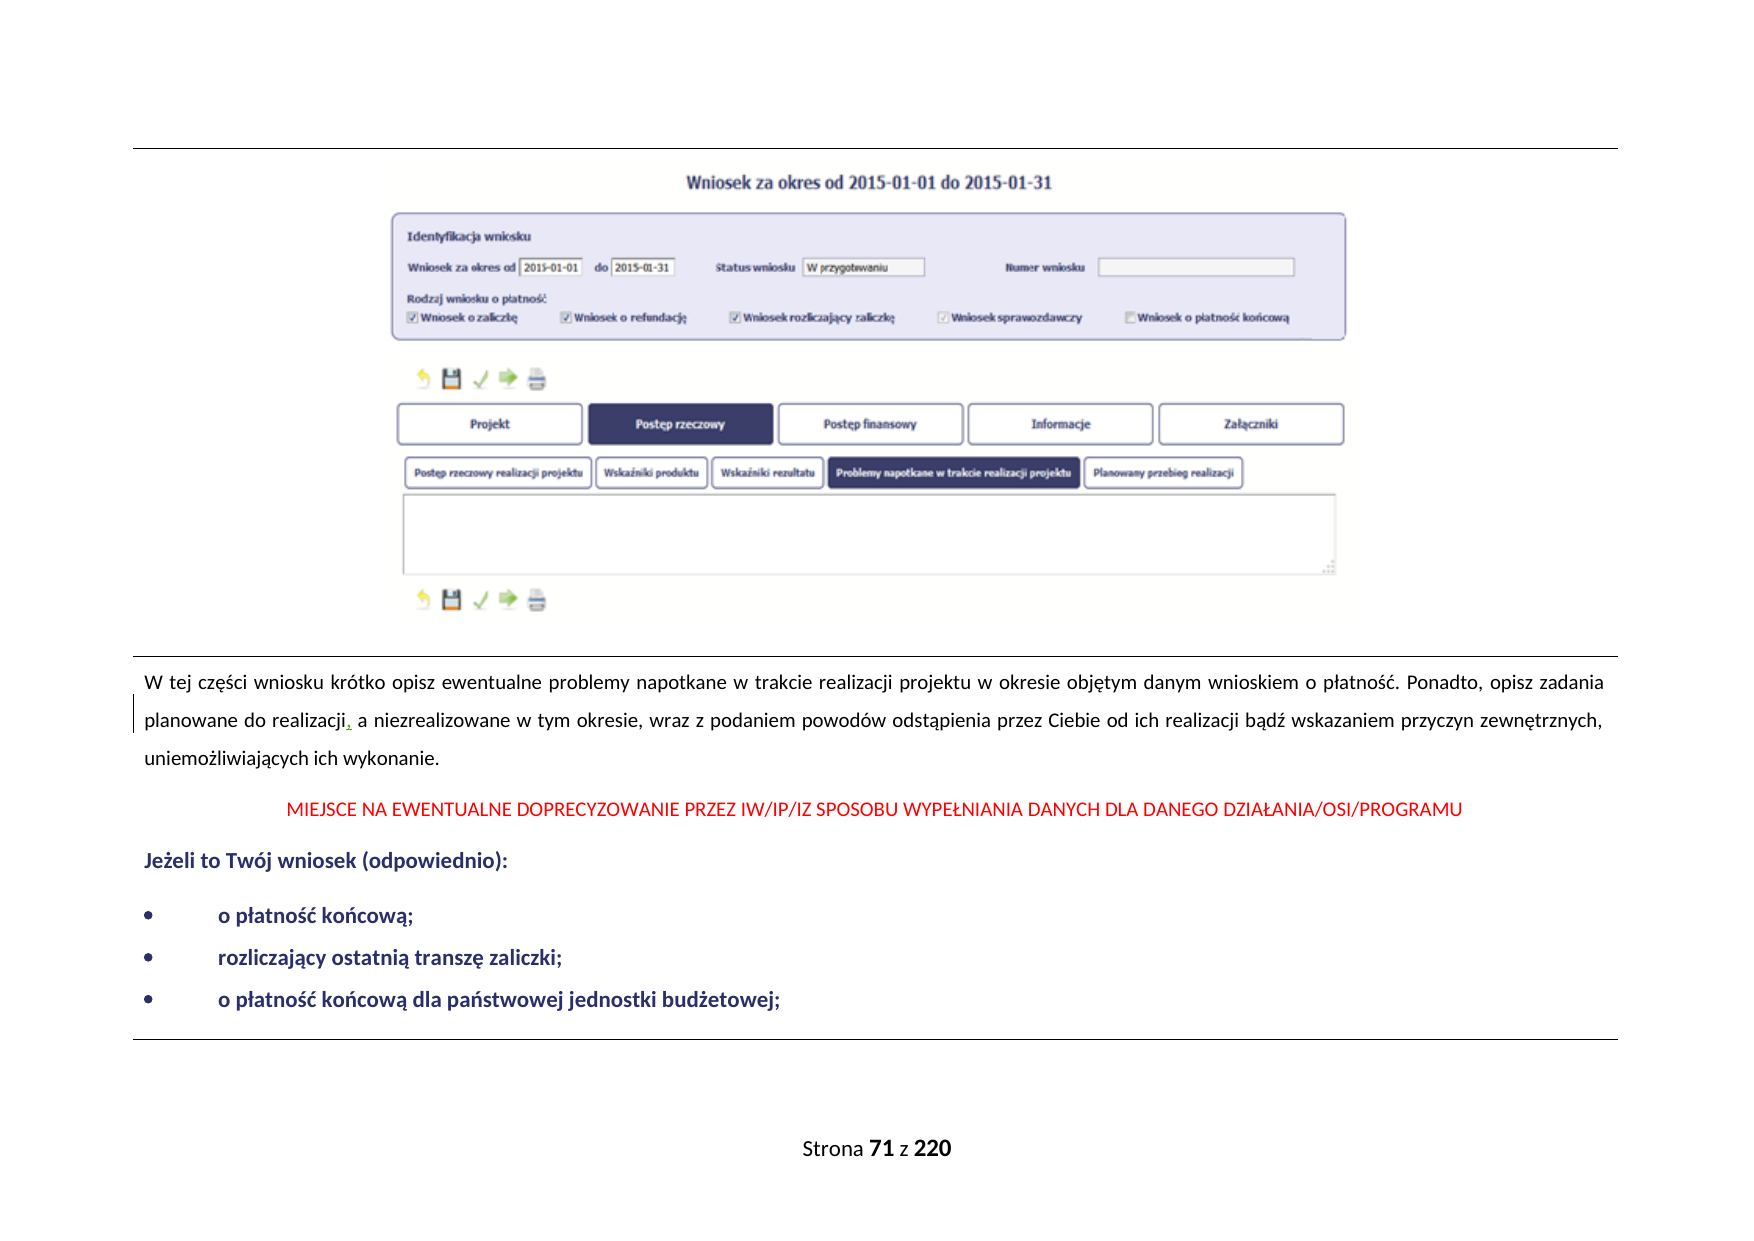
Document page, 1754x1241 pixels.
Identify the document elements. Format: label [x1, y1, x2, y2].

picture [389, 161, 1362, 618]
table_cell [133, 149, 1618, 656]
table_cell [133, 657, 1618, 1039]
